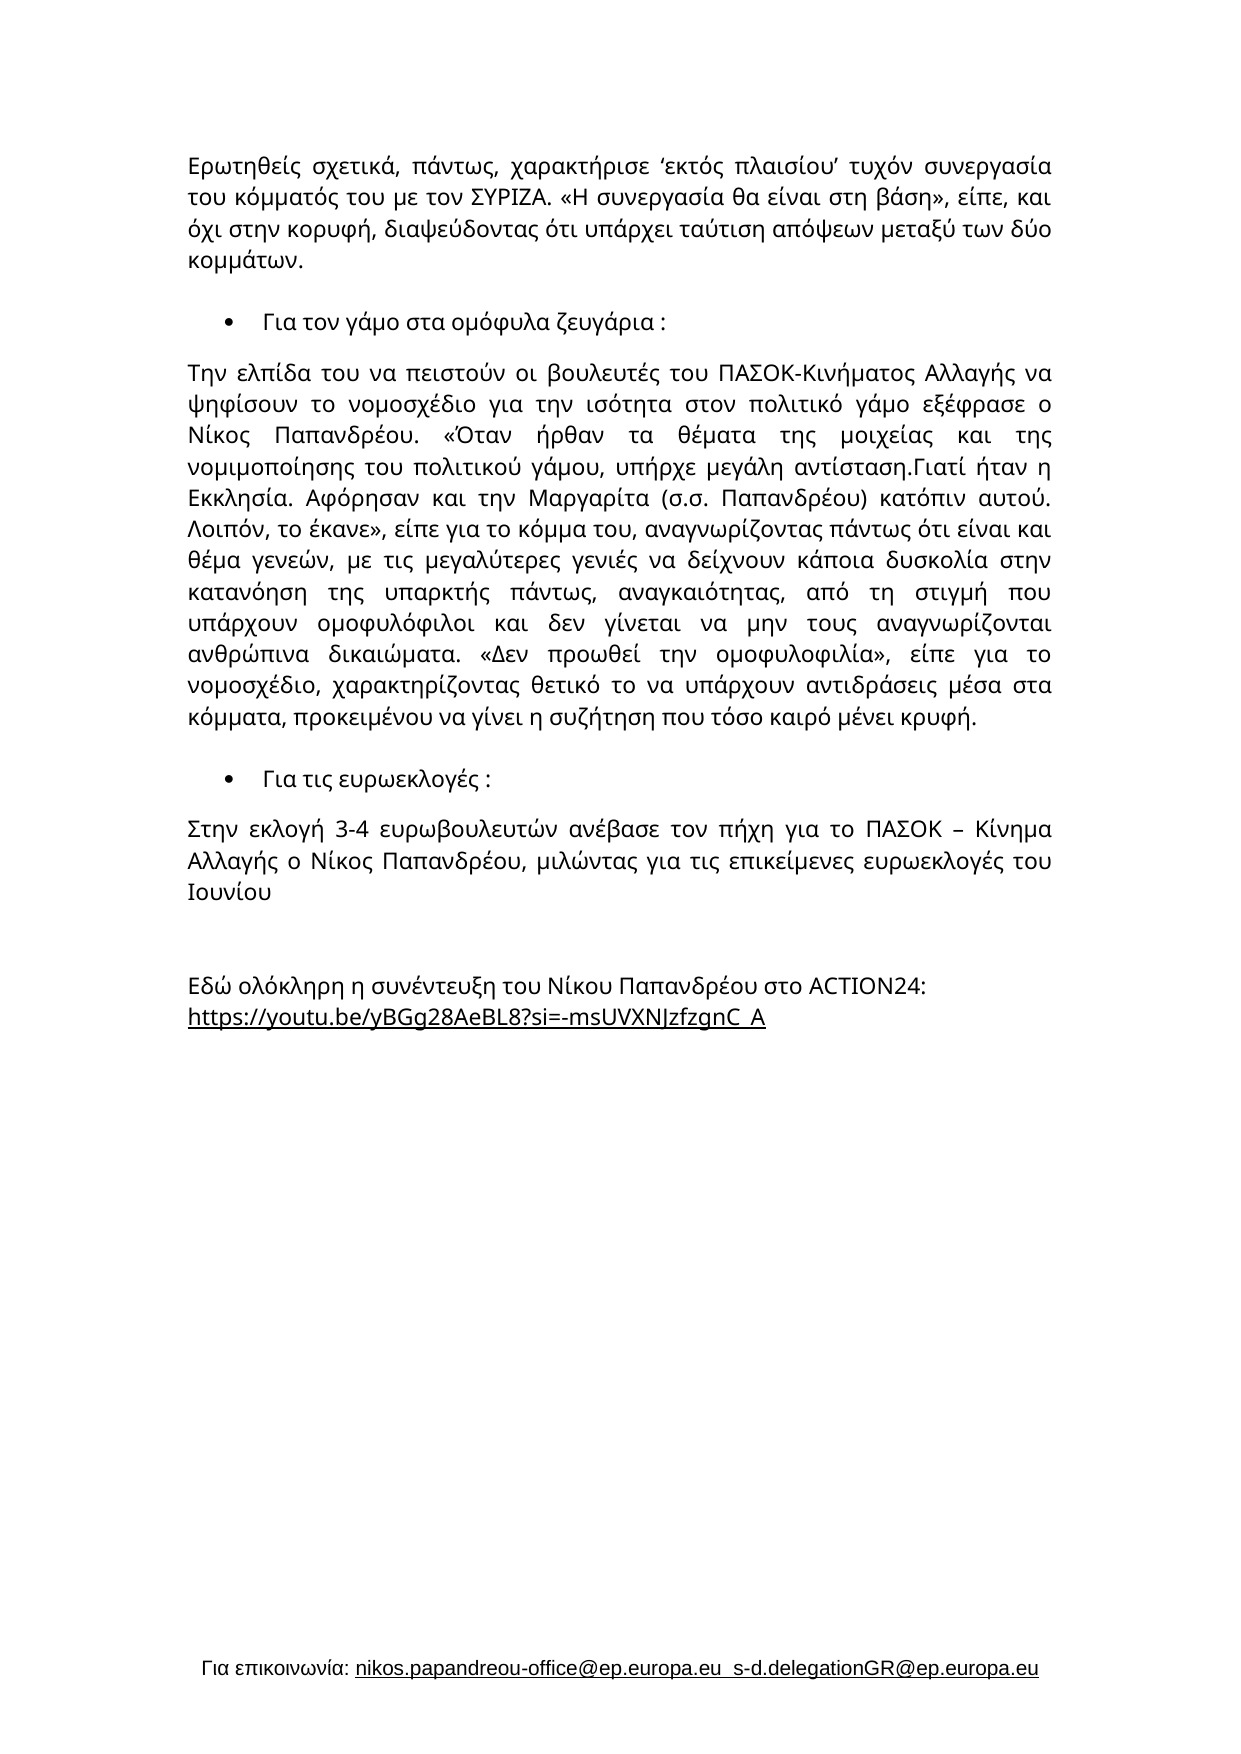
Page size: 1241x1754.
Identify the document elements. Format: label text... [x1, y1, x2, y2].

text https://youtu.be/yBGg28AeBL8?si=-msUVXNJzfzgnC_A [187, 1001, 1053, 1032]
text Εδώ ολόκληρη η συνέντευξη του Νίκου Παπανδρέου στο ACTION24: [187, 969, 1053, 1001]
list Για τις ευρωεκλογές : [225, 763, 1053, 794]
text Ερωτηθείς σχετικά, πάντως, χαρακτήρισε ‘εκτός πλαισίου’ τυχόν συνεργασία του κόμματός του με τον ΣΥΡΙΖΑ. «Η συνεργασία θα είναι στη βάση», είπε, και όχι στην κορυφή, διαψεύδοντας ότι υπάρχει ταύτιση απόψεων μεταξύ των δύο κομμάτων. [187, 150, 1053, 275]
list Για τον γάμο στα ομόφυλα ζευγάρια : [225, 306, 1053, 337]
text Την ελπίδα του να πειστούν οι βουλευτές του ΠΑΣΟΚ-Κινήματος Αλλαγής να ψηφίσουν το νομοσχέδιο για την ισότητα στον πολιτικό γάμο εξέφρασε ο Νίκος Παπανδρέου. «Όταν ήρθαν τα θέματα της μοιχείας και της νομιμοποίησης του πολιτικού γάμου, υπήρχε μεγάλη αντίσταση.Γιατί ήταν η Εκκλησία. Αφόρησαν και την Μαργαρίτα (σ.σ. Παπανδρέου) κατόπιν αυτού. Λοιπόν, το έκανε», είπε για το κόμμα του, αναγνωρίζοντας πάντως ότι είναι και θέμα γενεών, με τις μεγαλύτερες γενιές να δείχνουν κάποια δυσκολία στην κατανόηση της υπαρκτής πάντως, αναγκαιότητας, από τη στιγμή που υπάρχουν ομοφυλόφιλοι και δεν γίνεται να μην τους αναγνωρίζονται ανθρώπινα δικαιώματα. «Δεν προωθεί την ομοφυλοφιλία», είπε για το νομοσχέδιο, χαρακτηρίζοντας θετικό το να υπάρχουν αντιδράσεις μέσα στα κόμματα, προκειμένου να γίνει η συζήτηση που τόσο καιρό μένει κρυφή. [187, 357, 1053, 732]
text Στην εκλογή 3-4 ευρωβουλευτών ανέβασε τον πήχη για το ΠΑΣΟΚ – Κίνημα Αλλαγής ο Νίκος Παπανδρέου, μιλώντας για τις επικείμενες ευρωεκλογές του Ιουνίου [187, 813, 1053, 907]
